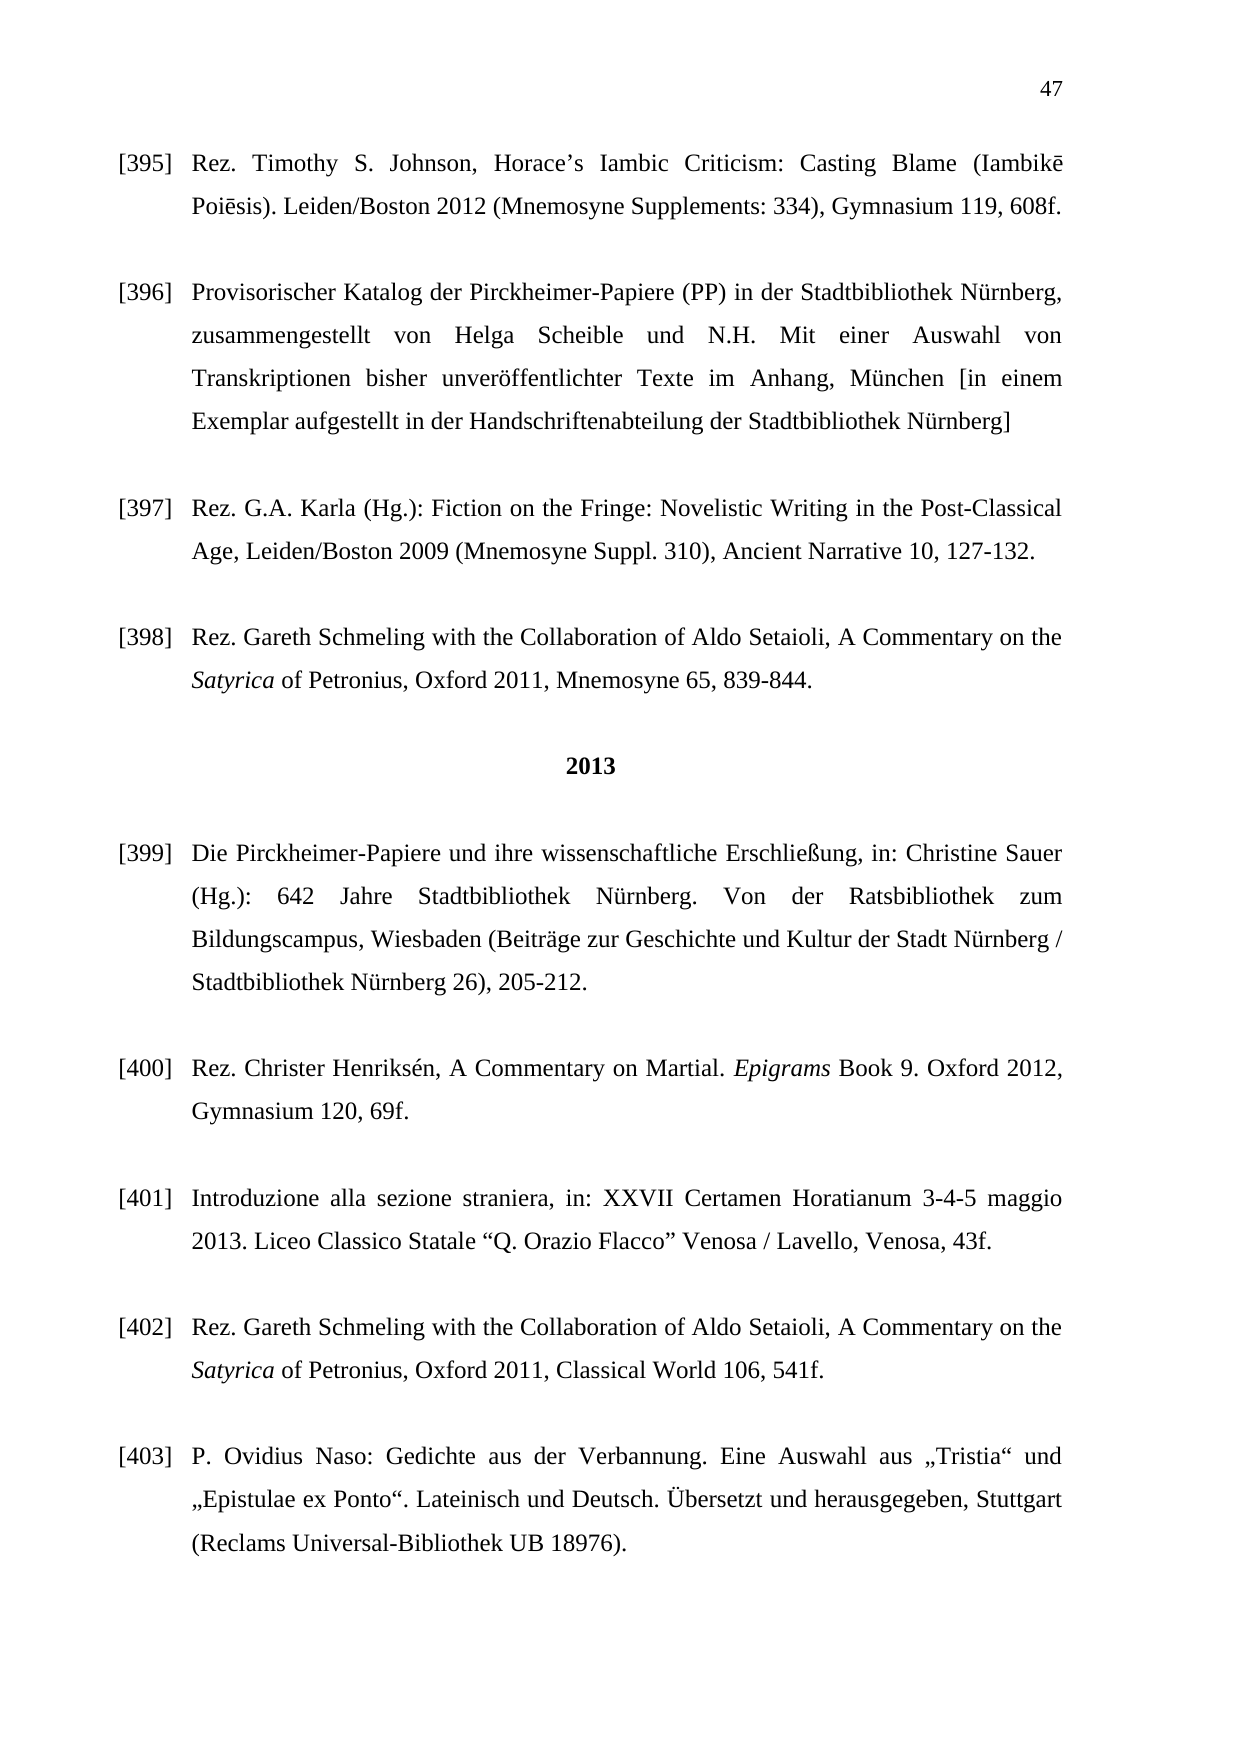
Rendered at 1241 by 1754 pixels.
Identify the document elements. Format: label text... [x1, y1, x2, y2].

text [396] Provisorischer Katalog der Pirckheimer-Papiere (PP) in der Stadtbibliothek Nürnberg, zusammengestellt von Helga Scheible und N.H. Mit einer Auswahl von Transkriptionen bisher unveröffentlichter Texte im Anhang, München [in einem Exemplar aufgestellt in der Handschriftenabteilung der Stadtbibliothek Nürnberg] [118, 277, 1063, 435]
text [395] Rez. Timothy S. Johnson, Horace’s Iambic Criticism: Casting Blame (Iambikē Poiēsis). Leiden/Boston 2012 (Mnemosyne Supplements: 334), Gymnasium 119, 608f. [118, 148, 1063, 219]
text [402] Rez. Gareth Schmeling with the Collaboration of Aldo Setaioli, A Commentary on the Satyrica of Petronius, Oxford 2011, Classical World 106, 541f. [118, 1312, 1063, 1384]
text [397] Rez. G.A. Karla (Hg.): Fiction on the Fringe: Novelistic Writing in the Post-Classical Age, Leiden/Boston 2009 (Mnemosyne Suppl. 310), Ancient Narrative 10, 127-132. [118, 493, 1063, 564]
text [400] Rez. Christer Henriksén, A Commentary on Martial. Epigrams Book 9. Oxford 2012, Gymnasium 120, 69f. [118, 1053, 1063, 1125]
text [398] Rez. Gareth Schmeling with the Collaboration of Aldo Setaioli, A Commentary on the Satyrica of Petronius, Oxford 2011, Mnemosyne 65, 839-844. [118, 622, 1063, 694]
text [403] P. Ovidius Naso: Gedichte aus der Verbannung. Eine Auswahl aus „Tristia“ und „Epistulae ex Ponto“. Lateinisch und Deutsch. Übersetzt und herausgegeben, Stuttgart (Reclams Universal-Bibliothek UB 18976). [118, 1441, 1063, 1556]
text [399] Die Pirckheimer-Papiere und ihre wissenschaftliche Erschließung, in: Christine Sauer (Hg.): 642 Jahre Stadtbibliothek Nürnberg. Von der Ratsbibliothek zum Bildungscampus, Wiesbaden (Beiträge zur Geschichte und Kultur der Stadt Nürnberg / Stadtbibliothek Nürnberg 26), 205-212. [118, 838, 1063, 996]
text [401] Introduzione alla sezione straniera, in: XXVII Certamen Horatianum 3-4-5 maggio 2013. Liceo Classico Statale “Q. Orazio Flacco” Venosa / Lavello, Venosa, 43f. [118, 1183, 1063, 1254]
text 2013 [118, 751, 1063, 780]
